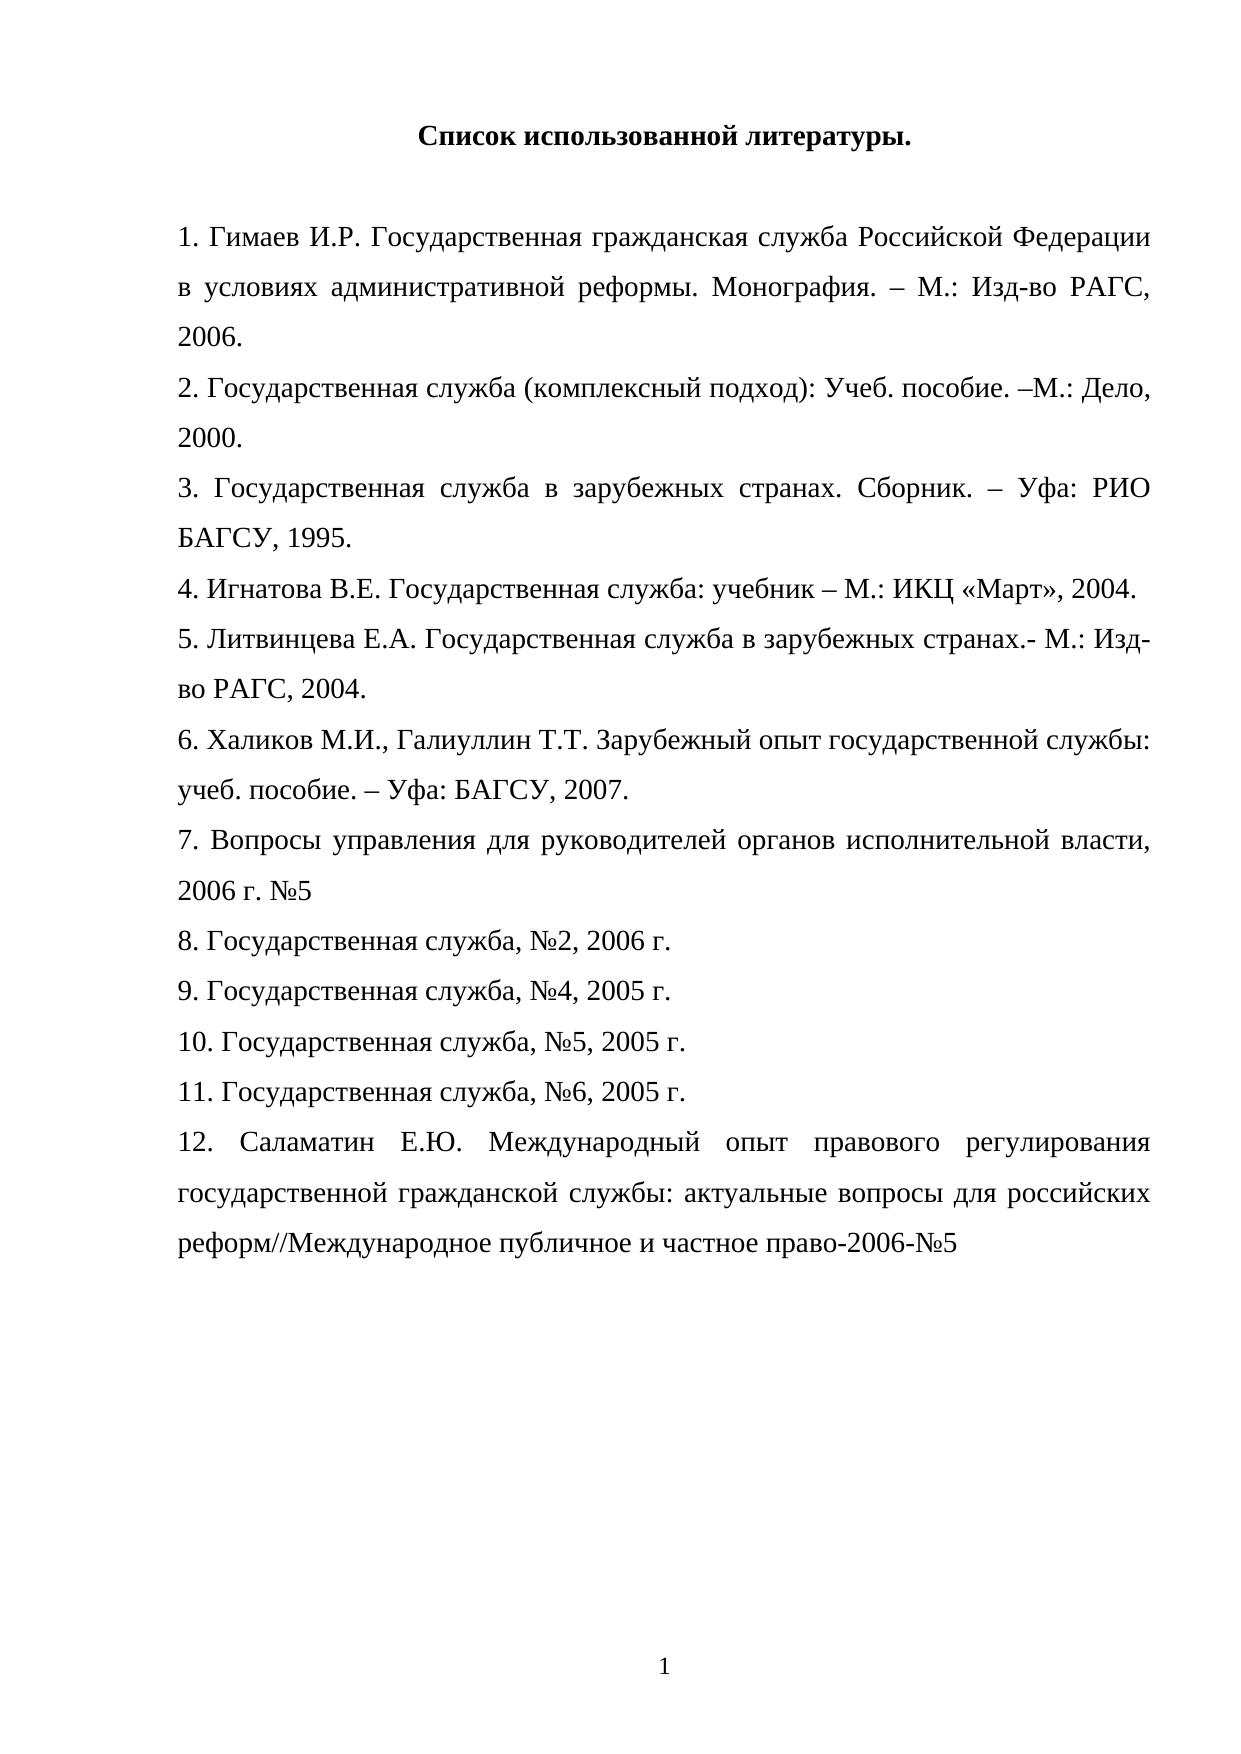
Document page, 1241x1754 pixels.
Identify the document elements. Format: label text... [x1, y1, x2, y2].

text 12. Саламатин Е.Ю. Международный опыт правового регулирования государственной гражданской службы: актуальные вопросы для российских реформ//Международное публичное и частное право-2006-№5 [177, 1124, 1152, 1258]
text 1. Гимаев И.Р. Государственная гражданская служба Российской Федерации в условиях административной реформы. Монография. – М.: Изд-во РАГС, 2006. [177, 219, 1152, 353]
text Список использованной литературы. [177, 118, 1152, 152]
text 11. Государственная служба, №6, 2005 г. [177, 1074, 1152, 1108]
text 3. Государственная служба в зарубежных странах. Сборник. – Уфа: РИО БАГСУ, 1995. [177, 470, 1152, 554]
text 6. Халиков М.И., Галиуллин Т.Т. Зарубежный опыт государственной службы: учеб. пособие. – Уфа: БАГСУ, 2007. [177, 722, 1152, 806]
text 8. Государственная служба, №2, 2006 г. [177, 923, 1152, 957]
text 7. Вопросы управления для руководителей органов исполнительной власти, 2006 г. №5 [177, 822, 1152, 906]
text 10. Государственная служба, №5, 2005 г. [177, 1024, 1152, 1057]
text 5. Литвинцева Е.А. Государственная служба в зарубежных странах.- М.: Изд-во РАГС, 2004. [177, 621, 1152, 705]
text 4. Игнатова В.Е. Государственная служба: учебник – М.: ИКЦ «Март», 2004. [177, 571, 1152, 604]
text 2. Государственная служба (комплексный подход): Учеб. пособие. –М.: Дело, 2000. [177, 370, 1152, 453]
text 9. Государственная служба, №4, 2005 г. [177, 973, 1152, 1007]
